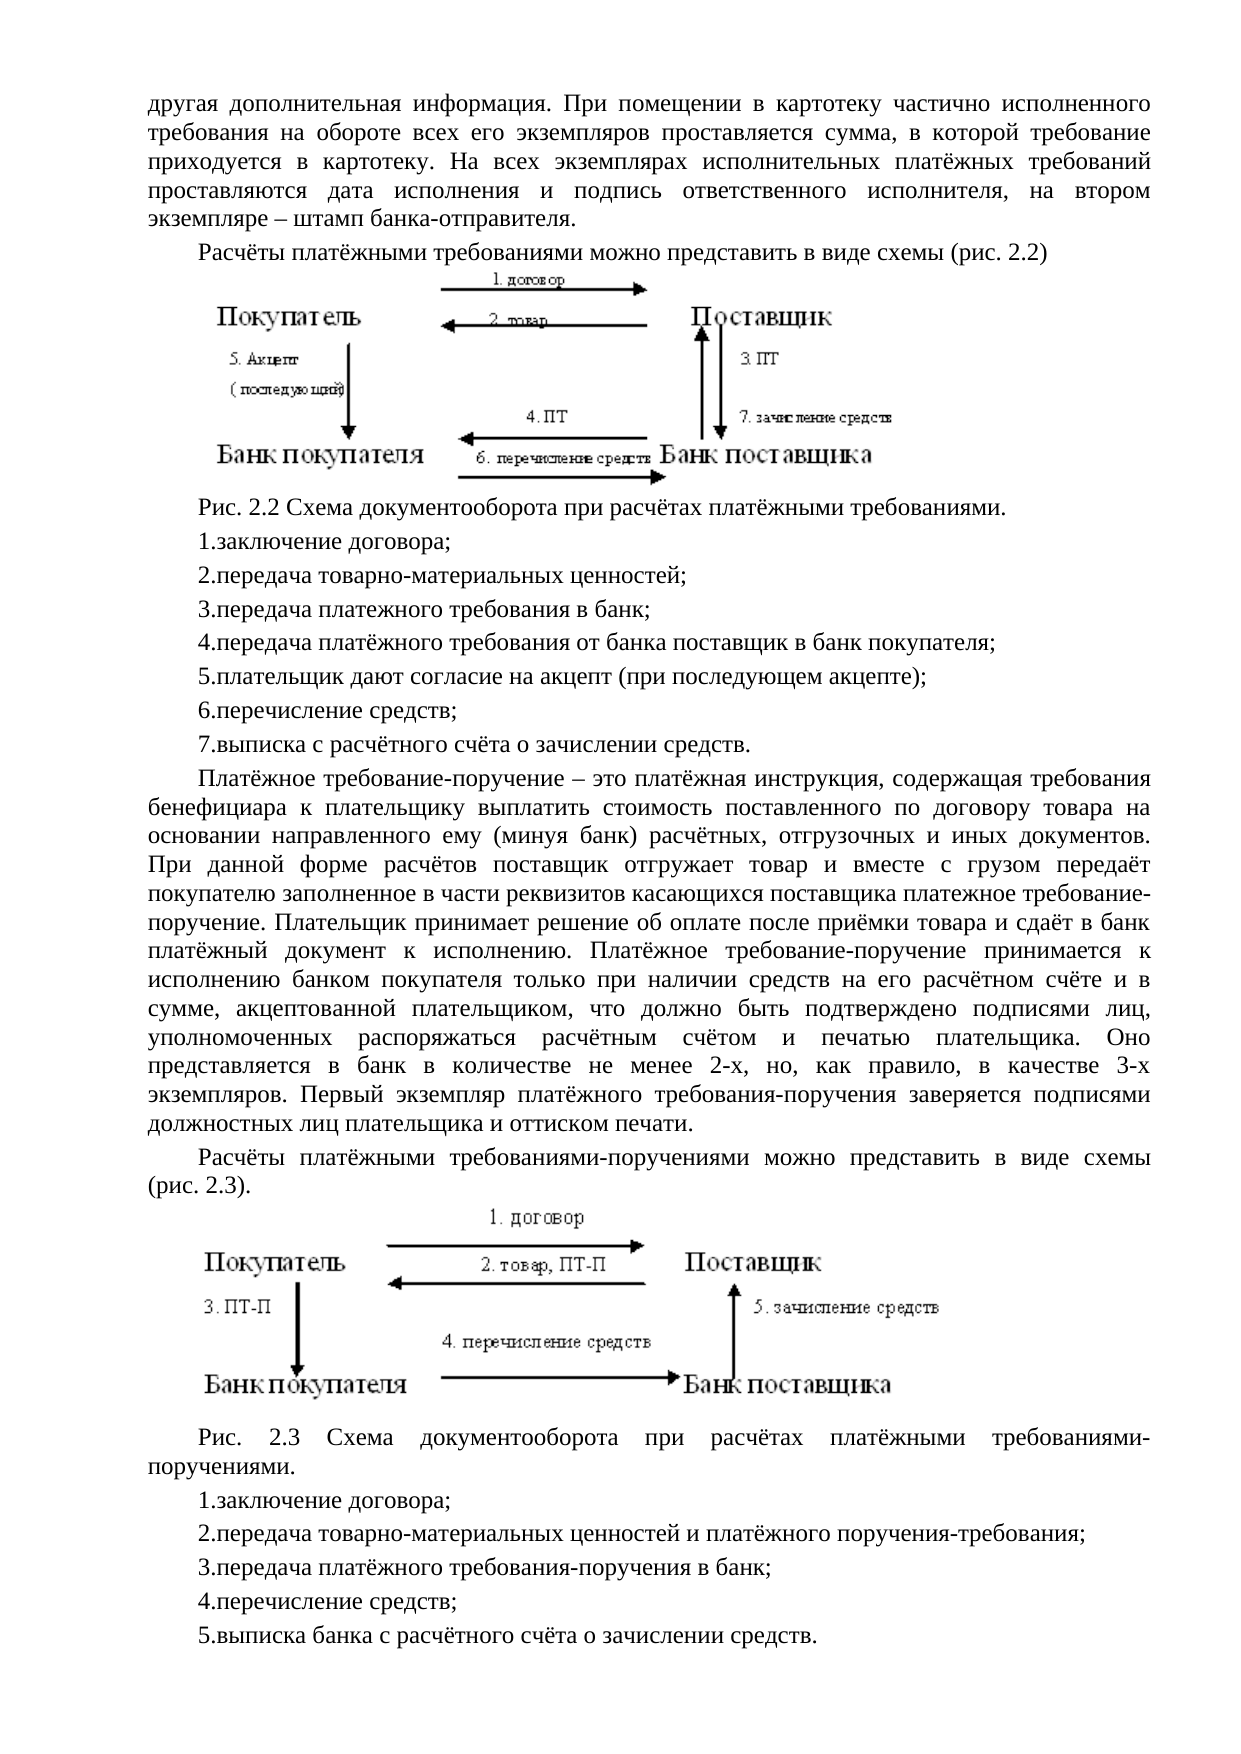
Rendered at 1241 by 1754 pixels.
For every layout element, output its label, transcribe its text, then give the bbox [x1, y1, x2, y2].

text 5.выписка банка с расчётного счёта о зачислении средств. [148, 1620, 1152, 1649]
text 3.передача платежного требования в банк; [148, 594, 1152, 622]
text 4.перечисление средств; [148, 1586, 1152, 1615]
text 5.плательщик дают согласие на акцепт (при последующем акцепте); [148, 661, 1152, 690]
text Рис. 2.2 Схема документооборота при расчётах платёжными требованиями. [148, 492, 1152, 521]
text 2.передача товарно-материальных ценностей; [148, 560, 1152, 588]
text 6.перечисление средств; [148, 695, 1152, 724]
picture [197, 1204, 964, 1417]
text 4.передача платёжного требования от банка поставщик в банк покупателя; [148, 627, 1152, 656]
text Расчёты платёжными требованиями-поручениями можно представить в виде схемы (рис. 2.3). [148, 1142, 1152, 1199]
text 1.заключение договора; [148, 526, 1152, 555]
picture [197, 271, 901, 487]
text Рис. 2.3 Схема документооборота при расчётах платёжными требованиями-поручениями. [148, 1422, 1152, 1479]
text Платёжное требование-поручение – это платёжная инструкция, содержащая требования бенефициара к плательщику выплатить стоимость поставленного по договору товара на основании направленного ему (минуя банк) расчётных, отгрузочных и иных документов. При данной форме расчётов поставщик отгружает товар и вместе с грузом передаёт покупателю заполненное в части реквизитов касающихся поставщика платежное требование-поручение. Плательщик принимает решение об оплате после приёмки товара и сдаёт в банк платёжный документ к исполнению. Платёжное требование-поручение принимается к исполнению банком покупателя только при наличии средств на его расчётном счёте и в сумме, акцептованной плательщиком, что должно быть подтверждено подписями лиц, уполномоченных распоряжаться расчётным счётом и печатью плательщика. Оно представляется в банк в количестве не менее 2-х, но, как правило, в качестве 3-х экземпляров. Первый экземпляр платёжного требования-поручения заверяется подписями должностных лиц плательщика и оттиском печати. [148, 763, 1152, 1137]
text 3.передача платёжного требования-поручения в банк; [148, 1552, 1152, 1581]
text 7.выписка с расчётного счёта о зачислении средств. [148, 729, 1152, 758]
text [148, 88, 1152, 232]
text Расчёты платёжными требованиями можно представить в виде схемы (рис. 2.2) [148, 237, 1152, 266]
text 1.заключение договора; [148, 1485, 1152, 1513]
text 2.передача товарно-материальных ценностей и платёжного поручения-требования; [148, 1518, 1152, 1547]
